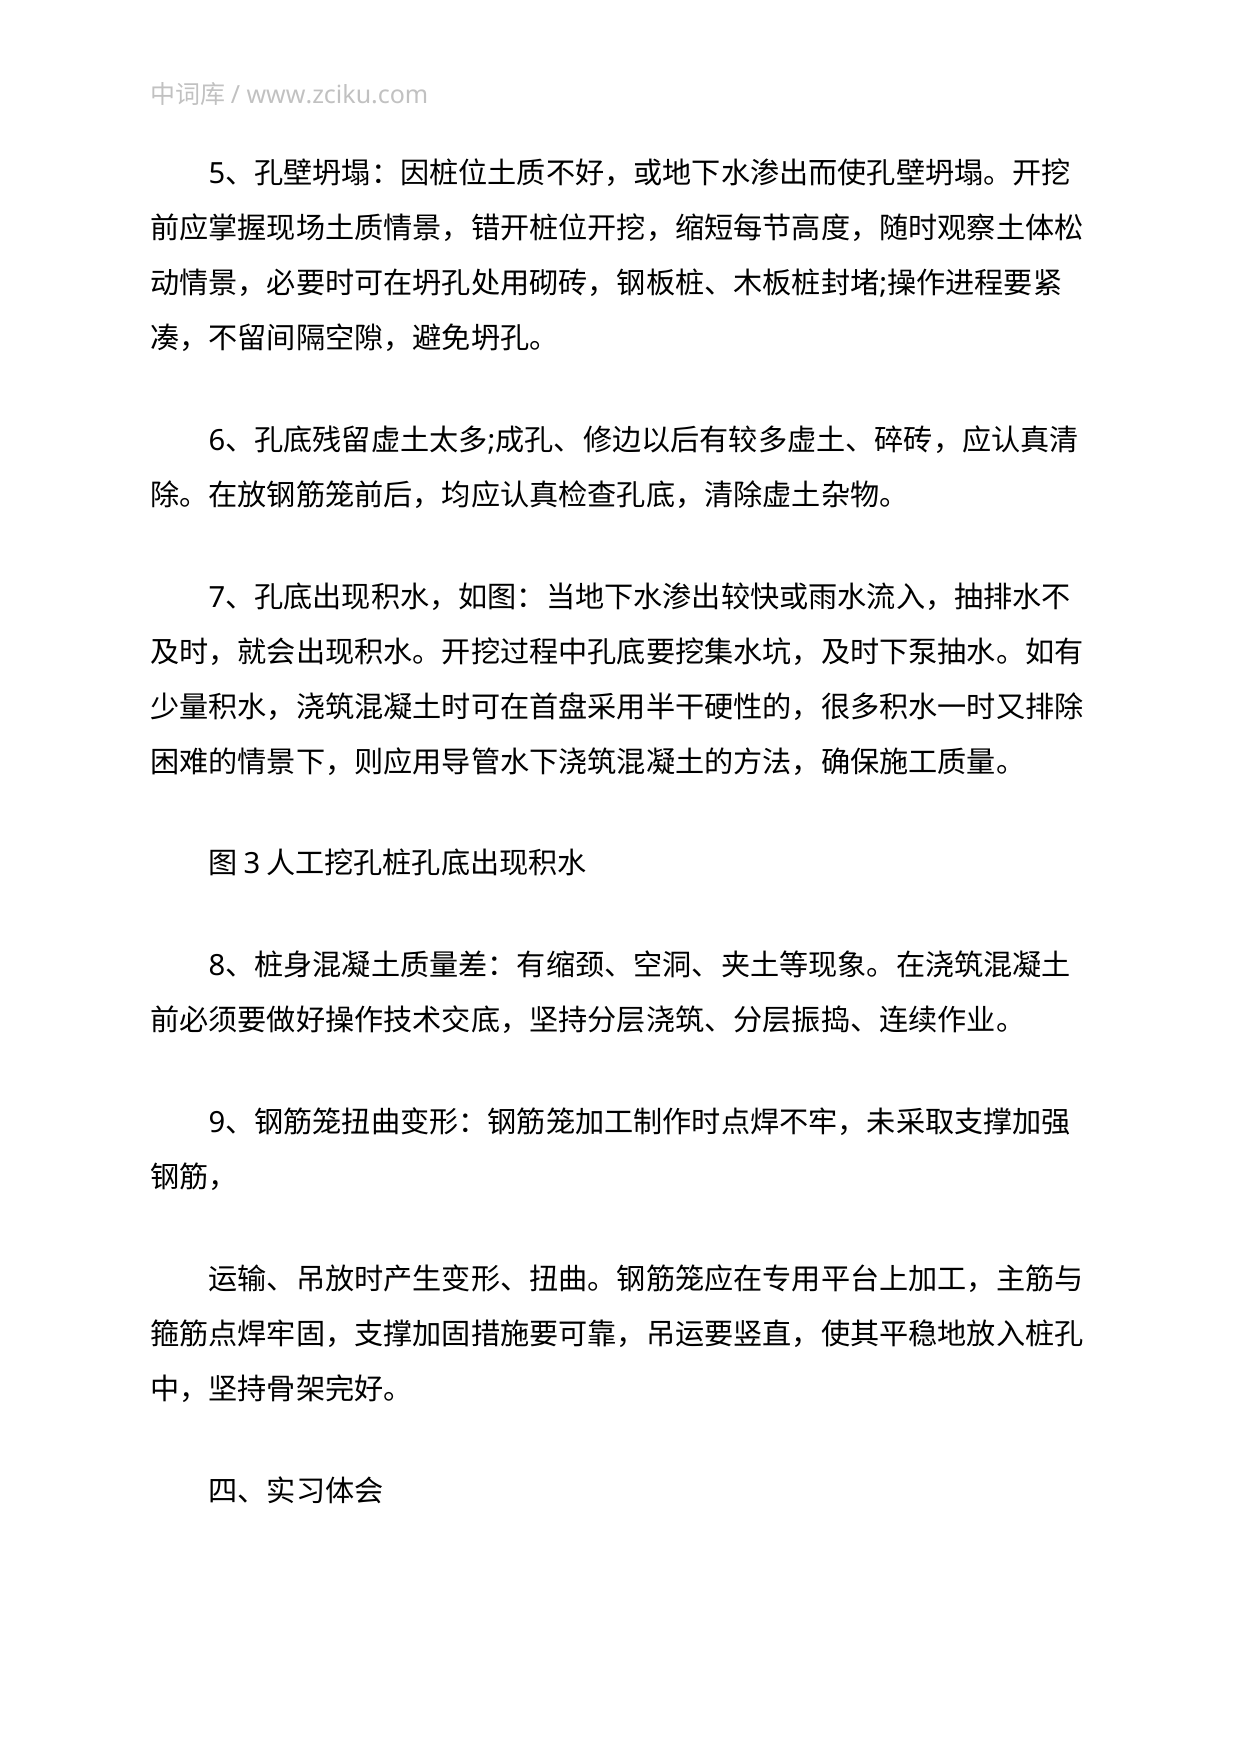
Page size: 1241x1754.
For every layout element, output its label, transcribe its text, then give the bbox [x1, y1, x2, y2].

text 图3人工挖孔桩孔底出现积水 [150, 840, 1090, 882]
text 9、钢筋笼扭曲变形：钢筋笼加工制作时点焊不牢，未采取支撑加强钢筋， [150, 1099, 1090, 1196]
text 运输、吊放时产生变形、扭曲。钢筋笼应在专用平台上加工，主筋与箍筋点焊牢固，支撑加固措施要可靠，吊运要竖直，使其平稳地放入桩孔中，坚持骨架完好。 [150, 1256, 1090, 1408]
text 6、孔底残留虚土太多;成孔、修边以后有较多虚土、碎砖，应认真清除。在放钢筋笼前后，均应认真检查孔底，清除虚土杂物。 [150, 417, 1090, 514]
text 四、实习体会 [150, 1467, 1090, 1509]
text 5、孔壁坍塌：因桩位土质不好，或地下水渗出而使孔壁坍塌。开挖前应掌握现场土质情景，错开桩位开挖，缩短每节高度，随时观察土体松动情景，必要时可在坍孔处用砌砖，钢板桩、木板桩封堵;操作进程要紧凑，不留间隔空隙，避免坍孔。 [150, 150, 1090, 357]
text 7、孔底出现积水，如图：当地下水渗出较快或雨水流入，抽排水不及时，就会出现积水。开挖过程中孔底要挖集水坑，及时下泵抽水。如有少量积水，浇筑混凝土时可在首盘采用半干硬性的，很多积水一时又排除困难的情景下，则应用导管水下浇筑混凝土的方法，确保施工质量。 [150, 573, 1090, 781]
text 8、桩身混凝土质量差：有缩颈、空洞、夹土等现象。在浇筑混凝土前必须要做好操作技术交底，坚持分层浇筑、分层振捣、连续作业。 [150, 942, 1090, 1039]
